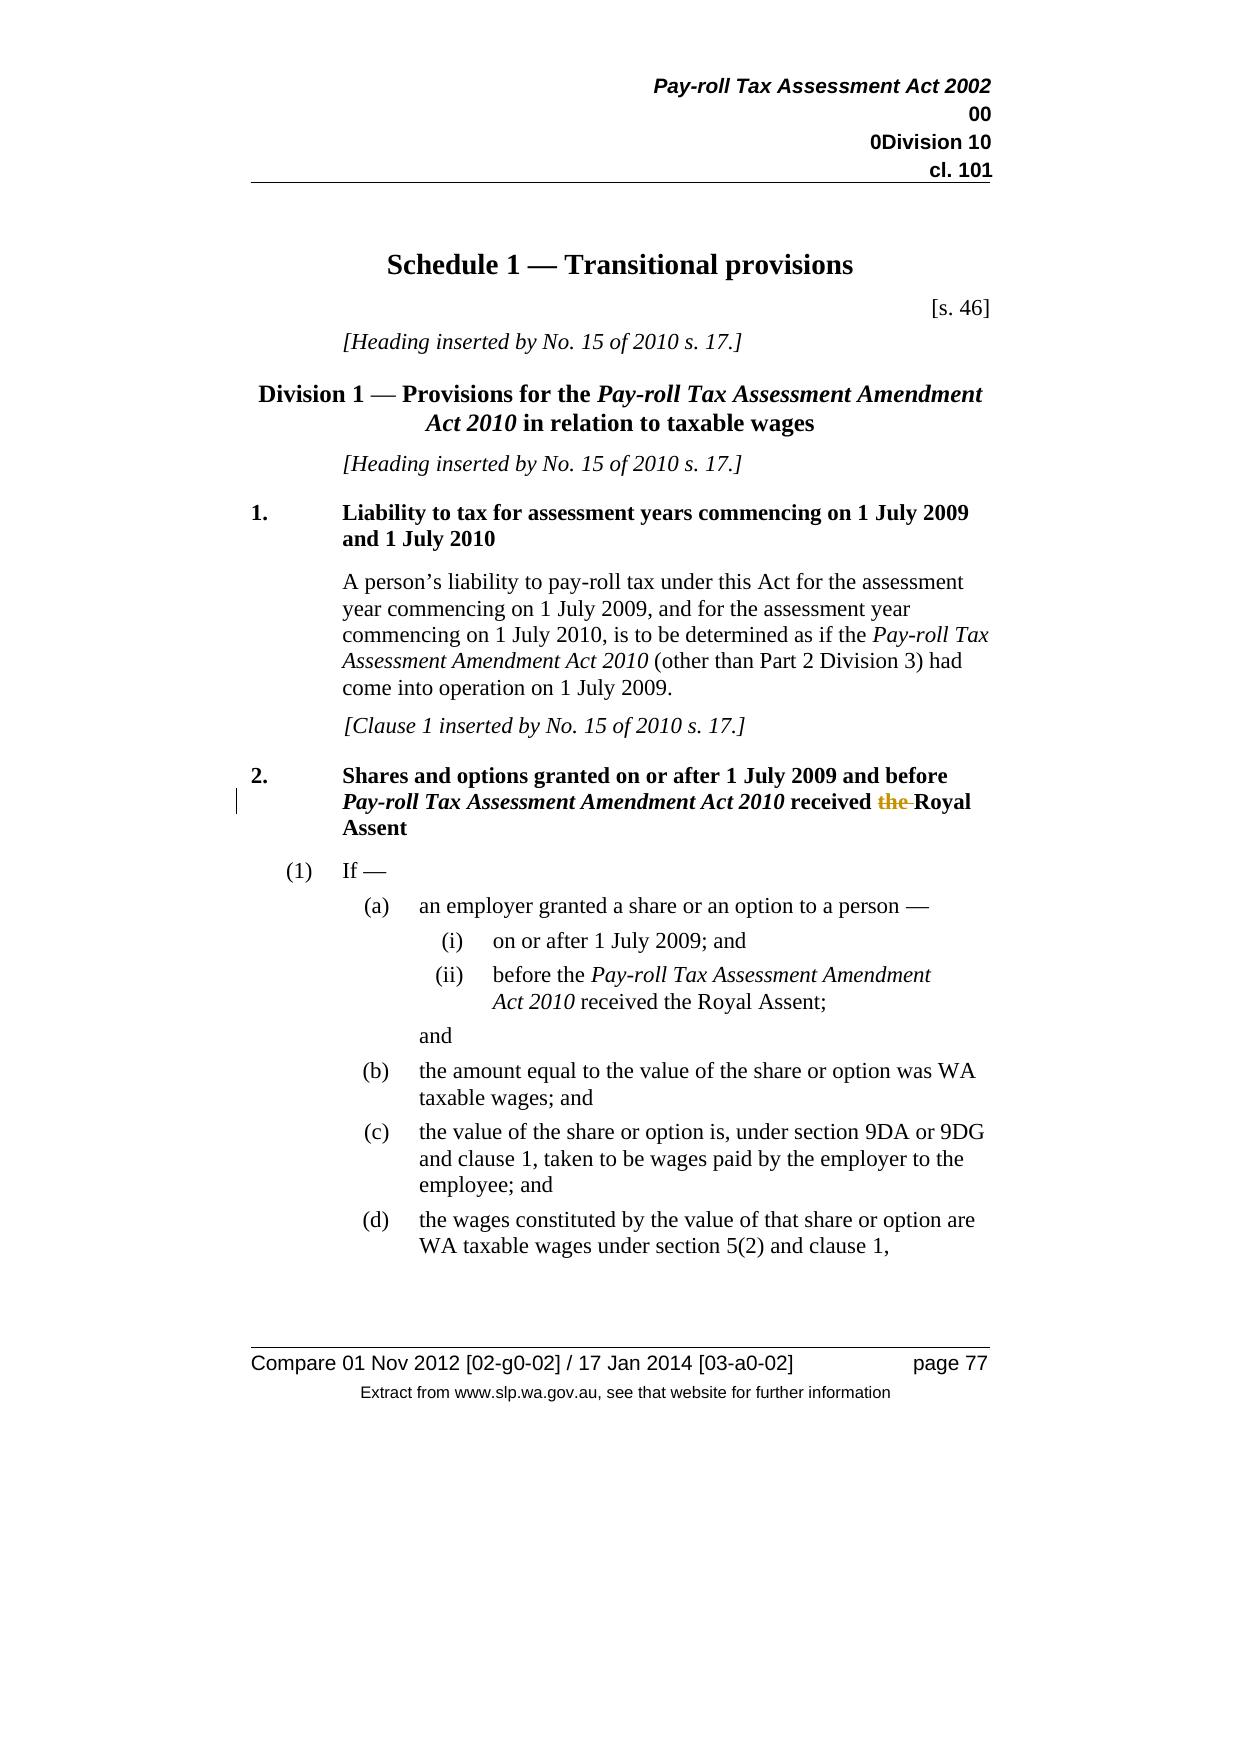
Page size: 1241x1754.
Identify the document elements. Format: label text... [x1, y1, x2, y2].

subtitle [Heading inserted by No. 15 of 2010 s. 17.] [251, 328, 990, 354]
subtitle [Heading inserted by No. 15 of 2010 s. 17.] [251, 449, 990, 476]
text (1) If — [251, 857, 990, 884]
text (a) an employer granted a share or an option to a person — [251, 892, 990, 918]
subtitle Schedule 1 — Transitional provisions [251, 247, 990, 281]
text (i) on or after 1 July 2009; and [251, 927, 990, 953]
text (c) the value of the share or option is, under section 9DA or 9DG and clause 1, taken to be wages paid by the employer to the employee; and [251, 1118, 990, 1197]
subtitle 1. Liability to tax for assessment years commencing on 1 July 2009 and 1 July 2010 [251, 499, 990, 552]
text A person’s liability to pay-roll tax under this Act for the assessment year commencing on 1 July 2009, and for the assessment year commencing on 1 July 2010, is to be determined as if the Pay-roll Tax Assessment Amendment Act 2010 (other than Part 2 Division 3) had come into operation on 1 July 2009. [251, 568, 990, 700]
text [Clause 1 inserted by No. 15 of 2010 s. 17.] [251, 712, 990, 739]
text (d) the wages constituted by the value of that share or option are WA taxable wages under section 5(2) and clause 1, [251, 1206, 990, 1258]
text (b) the amount equal to the value of the share or option was WA taxable wages; and [251, 1057, 990, 1110]
text [s. 46] [251, 293, 990, 320]
text and [251, 1023, 990, 1049]
subtitle Division 1 — Provisions for the Pay-roll Tax Assessment Amendment Act 2010 in relation to taxable wages [251, 379, 990, 437]
text (ii) before the Pay-roll Tax Assessment Amendment Act 2010 received the Royal Assent; [251, 962, 990, 1014]
subtitle 2. Shares and options granted on or after 1 July 2009 and before Pay-roll Tax Assessment Amendment Act 2010 received Royal Assent [251, 762, 990, 841]
